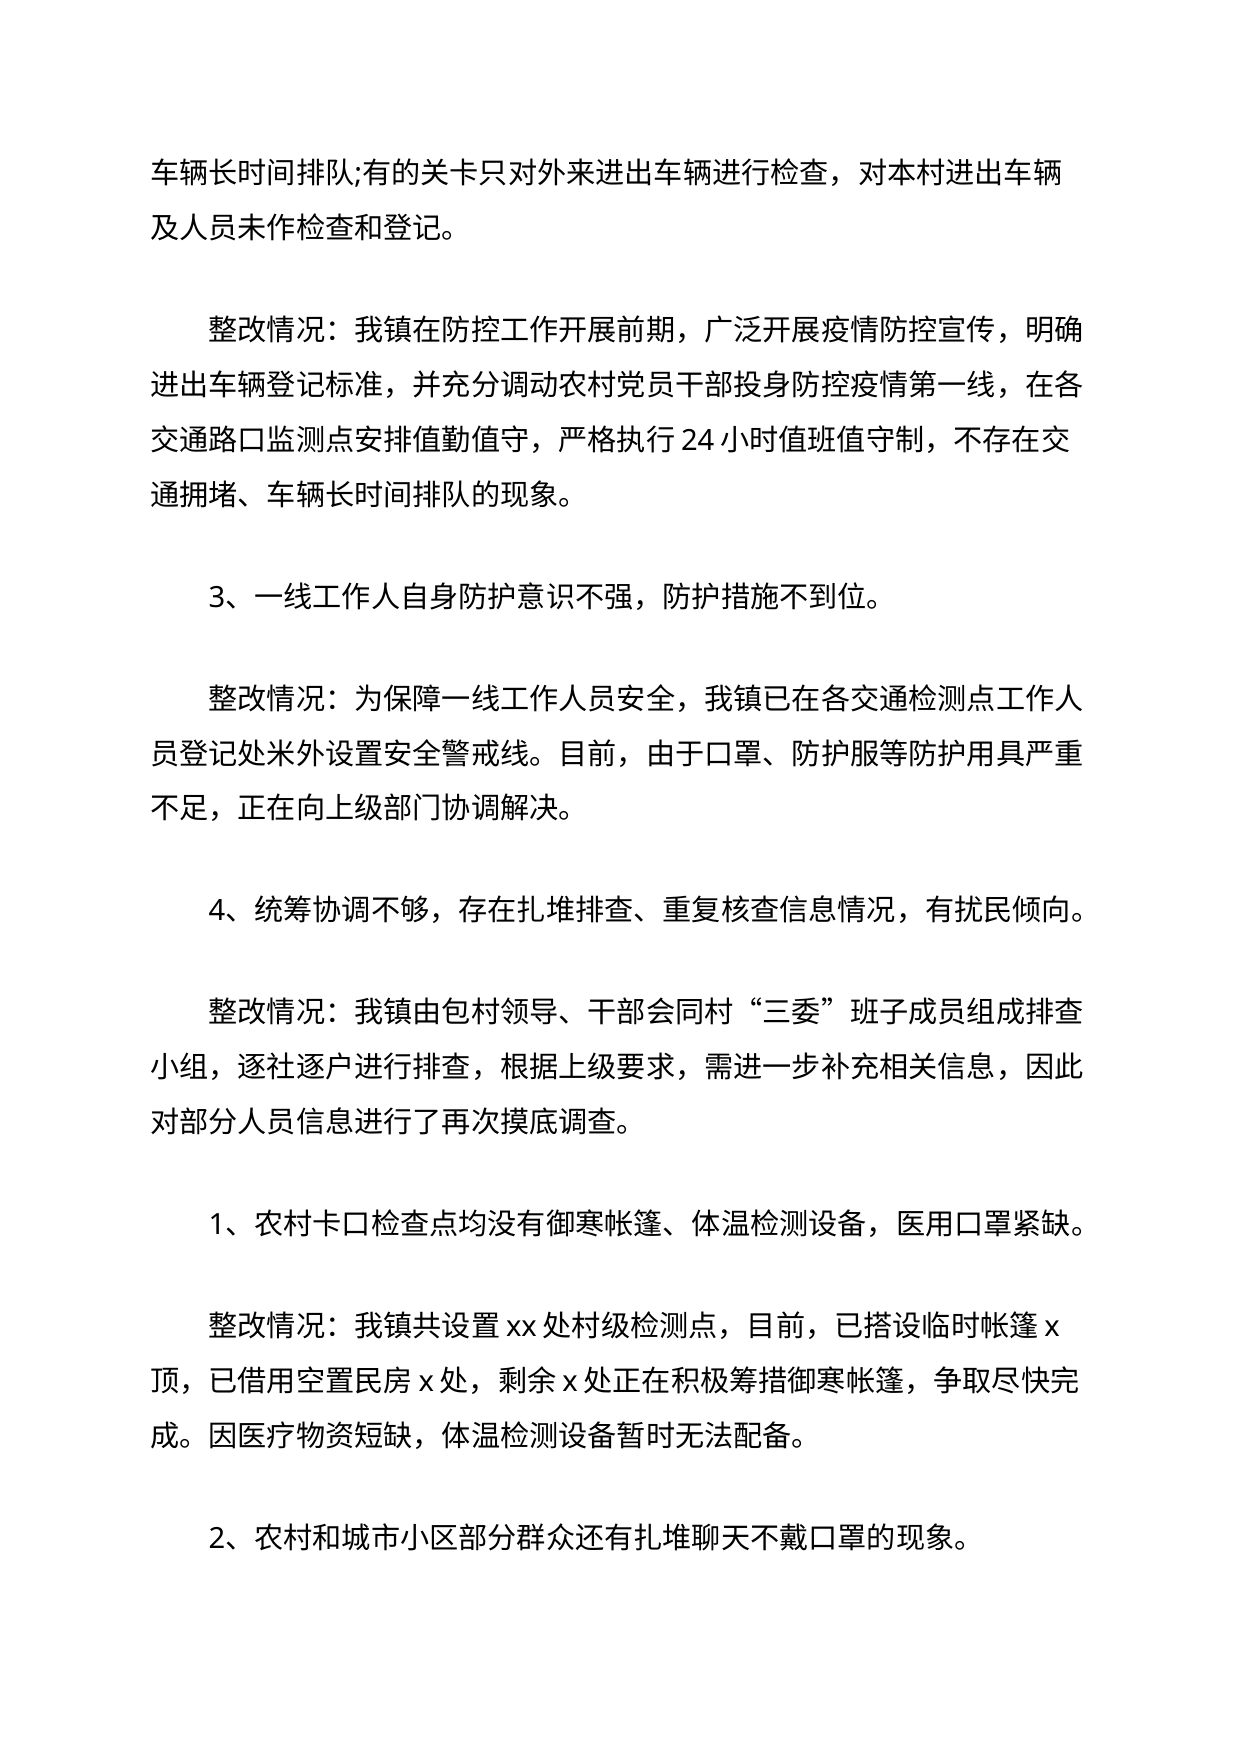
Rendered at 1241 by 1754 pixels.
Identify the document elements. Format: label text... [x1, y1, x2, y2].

text 整改情况：我镇由包村领导、干部会同村“三委”班子成员组成排查小组，逐社逐户进行排查，根据上级要求，需进一步补充相关信息，因此对部分人员信息进行了再次摸底调查。 [150, 989, 1090, 1141]
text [150, 150, 1090, 247]
text 整改情况：为保障一线工作人员安全，我镇已在各交通检测点工作人员登记处米外设置安全警戒线。目前，由于口罩、防护服等防护用具严重不足，正在向上级部门协调解决。 [150, 675, 1090, 827]
text 4、统筹协调不够，存在扎堆排查、重复核查信息情况，有扰民倾向。 [150, 887, 1090, 929]
text 1、农村卡口检查点均没有御寒帐篷、体温检测设备，医用口罩紧缺。 [150, 1200, 1090, 1243]
text 2、农村和城市小区部分群众还有扎堆聊天不戴口罩的现象。 [150, 1514, 1090, 1557]
text 整改情况：我镇在防控工作开展前期，广泛开展疫情防控宣传，明确进出车辆登记标准，并充分调动农村党员干部投身防控疫情第一线，在各交通路口监测点安排值勤值守，严格执行24小时值班值守制，不存在交通拥堵、车辆长时间排队的现象。 [150, 307, 1090, 514]
text 3、一线工作人自身防护意识不强，防护措施不到位。 [150, 573, 1090, 616]
text 整改情况：我镇共设置xx处村级检测点，目前，已搭设临时帐篷x顶，已借用空置民房x处，剩余x处正在积极筹措御寒帐篷，争取尽快完成。因医疗物资短缺，体温检测设备暂时无法配备。 [150, 1302, 1090, 1455]
